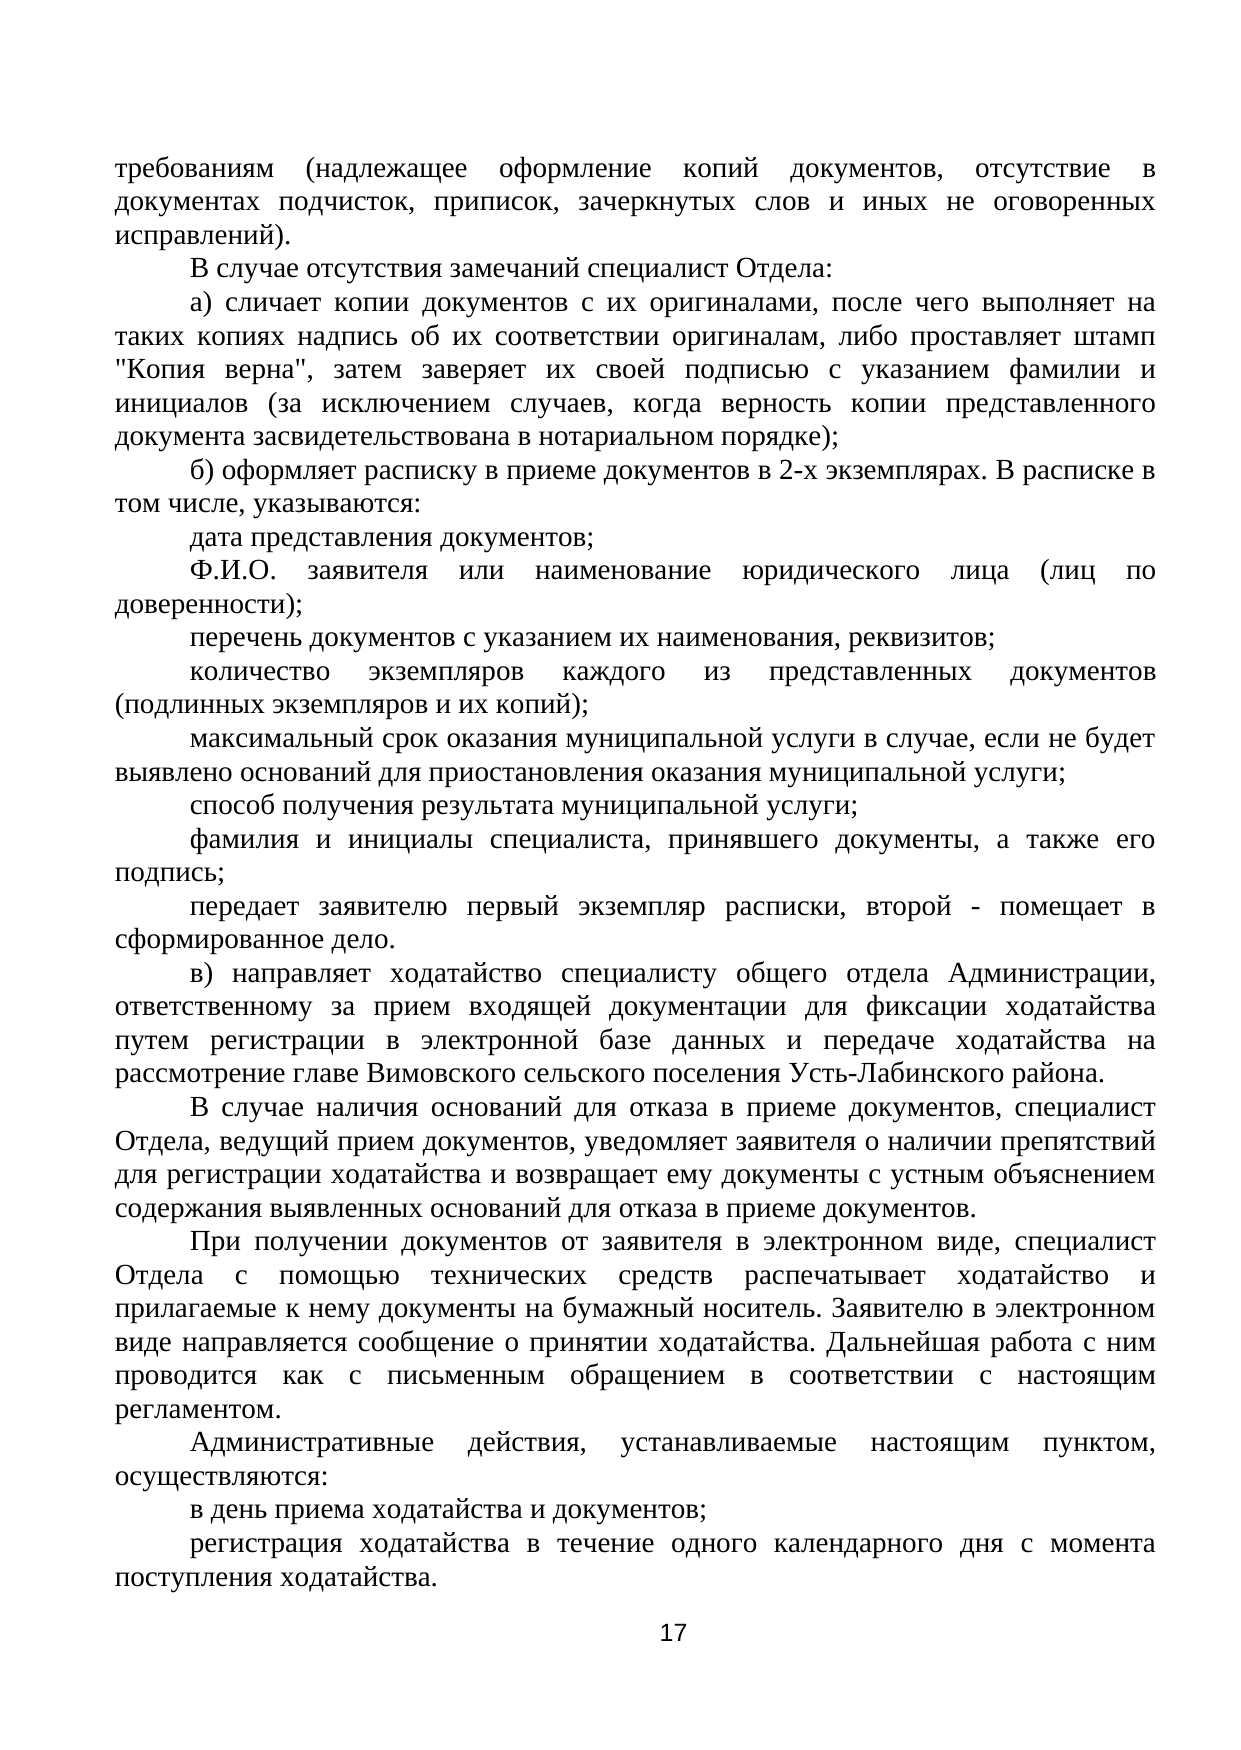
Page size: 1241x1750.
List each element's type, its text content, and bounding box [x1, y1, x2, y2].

text перечень документов с указанием их наименования, реквизитов; [114, 619, 1157, 653]
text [114, 150, 1157, 251]
text В случае наличия оснований для отказа в приеме документов, специалист Отдела, ведущий прием документов, уведомляет заявителя о наличии препятствий для регистрации ходатайства и возвращает ему документы с устным объяснением содержания выявленных оснований для отказа в приеме документов. [114, 1089, 1157, 1223]
text регистрация ходатайства в течение одного календарного дня с момента поступления ходатайства. [114, 1525, 1157, 1592]
text а) сличает копии документов с их оригиналами, после чего выполняет на таких копиях надпись об их соответствии оригиналам, либо проставляет штамп "Копия верна", затем заверяет их своей подписью с указанием фамилии и инициалов (за исключением случаев, когда верность копии представленного документа засвидетельствована в нотариальном порядке); [114, 284, 1157, 452]
text В случае отсутствия замечаний специалист Отдела: [114, 251, 1157, 284]
text б) оформляет расписку в приеме документов в 2-х экземплярах. В расписке в том числе, указываются: [114, 452, 1157, 519]
text способ получения результата муниципальной услуги; [114, 787, 1157, 821]
text фамилия и инициалы специалиста, принявшего документы, а также его подпись; [114, 821, 1157, 888]
text максимальный срок оказания муниципальной услуги в случае, если не будет выявлено оснований для приостановления оказания муниципальной услуги; [114, 720, 1157, 787]
text количество экземпляров каждого из представленных документов (подлинных экземпляров и их копий); [114, 653, 1157, 720]
text в) направляет ходатайство специалисту общего отдела Администрации, ответственному за прием входящей документации для фиксации ходатайства путем регистрации в электронной базе данных и передаче ходатайства на рассмотрение главе Вимовского сельского поселения Усть-Лабинского района. [114, 955, 1157, 1089]
text в день приема ходатайства и документов; [114, 1492, 1157, 1525]
text При получении документов от заявителя в электронном виде, специалист Отдела с помощью технических средств распечатывает ходатайство и прилагаемые к нему документы на бумажный носитель. Заявителю в электронном виде направляется сообщение о принятии ходатайства. Дальнейшая работа с ним проводится как с письменным обращением в соответствии с настоящим регламентом. [114, 1223, 1157, 1424]
text Административные действия, устанавливаемые настоящим пунктом, осуществляются: [114, 1424, 1157, 1492]
text дата представления документов; [114, 519, 1157, 552]
text передает заявителю первый экземпляр расписки, второй - помещает в сформированное дело. [114, 888, 1157, 955]
text Ф.И.О. заявителя или наименование юридического лица (лиц по доверенности); [114, 552, 1157, 619]
